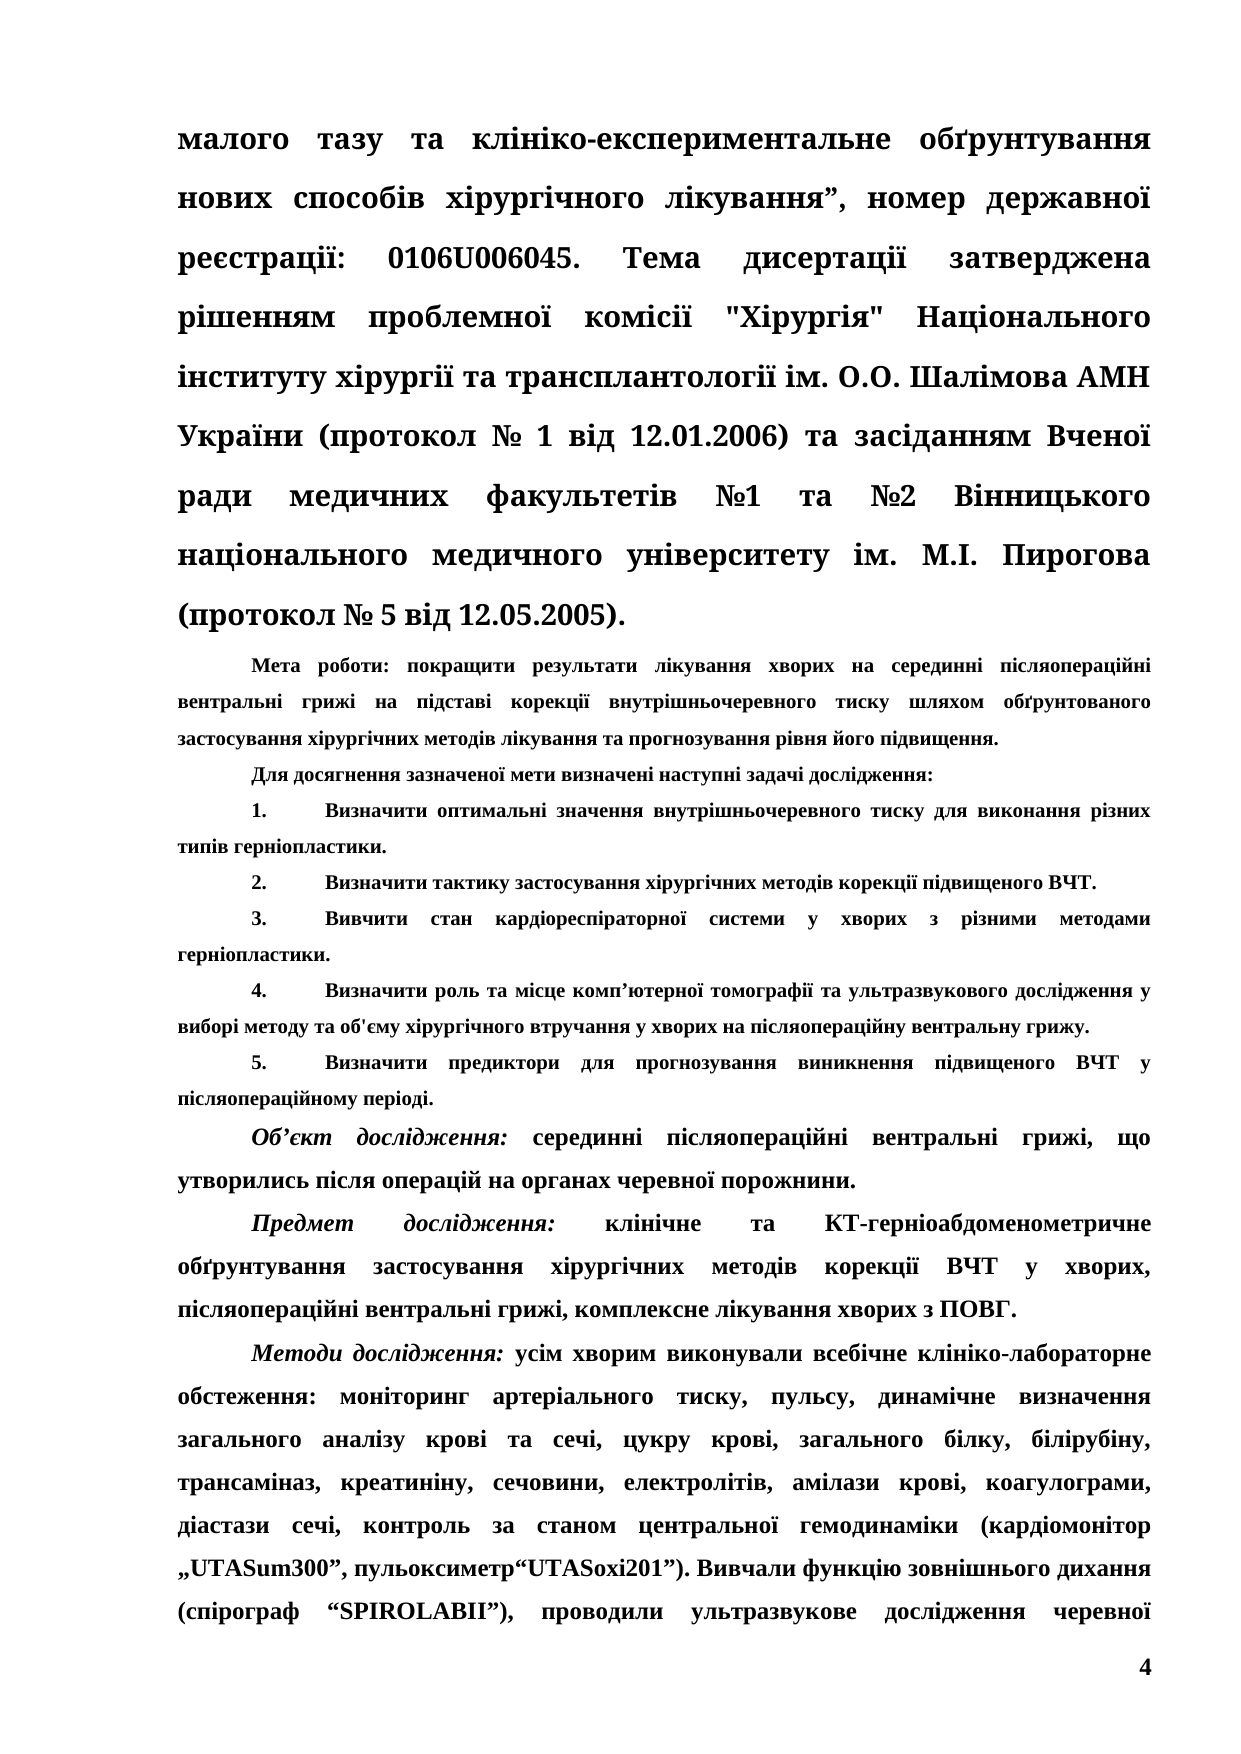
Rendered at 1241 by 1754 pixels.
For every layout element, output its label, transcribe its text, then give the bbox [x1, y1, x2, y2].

list Визначити оптимальні значення внутрішньочеревного тиску для виконання різних типів герніопластики. [177, 798, 1152, 858]
list Визначити роль та місце комп’ютерної томографії та ультразвукового дослідження у виборі методу та об'єму хірургічного втручання у хворих на післяопераційну вентральну грижу. [177, 978, 1152, 1038]
text Для досягнення зазначеної мети визначені наступні задачі дослідження: [177, 762, 1152, 786]
list Визначити тактику застосування хірургічних методів корекції підвищеного ВЧТ. [177, 870, 1152, 894]
text Мета роботи: покращити результати лікування хворих на серединні післяопераційні вентральні грижі на підставі корекції внутрішньочеревного тиску шляхом обґрунтованого застосування хірургічних методів лікування та прогнозування рівня його підвищення. [177, 653, 1152, 749]
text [177, 118, 1152, 634]
list Визначити предиктори для прогнозування виникнення підвищеного ВЧТ у післяопераційному періоді. [177, 1050, 1152, 1110]
text Предмет дослідження: клінічне та КТ-герніоабдоменометричне обґрунтування застосування хірургічних методів корекції ВЧТ у хворих, післяопераційні вентральні грижі, комплексне лікування хворих з ПОВГ. [177, 1208, 1152, 1323]
list Вивчити стан кардіореспіраторної системи у хворих з різними методами герніопластики. [177, 906, 1152, 966]
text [177, 1338, 1152, 1625]
text Об’єкт дослідження: серединні післяопераційні вентральні грижі, що утворились після операцій на органах черевної порожнини. [177, 1122, 1152, 1194]
